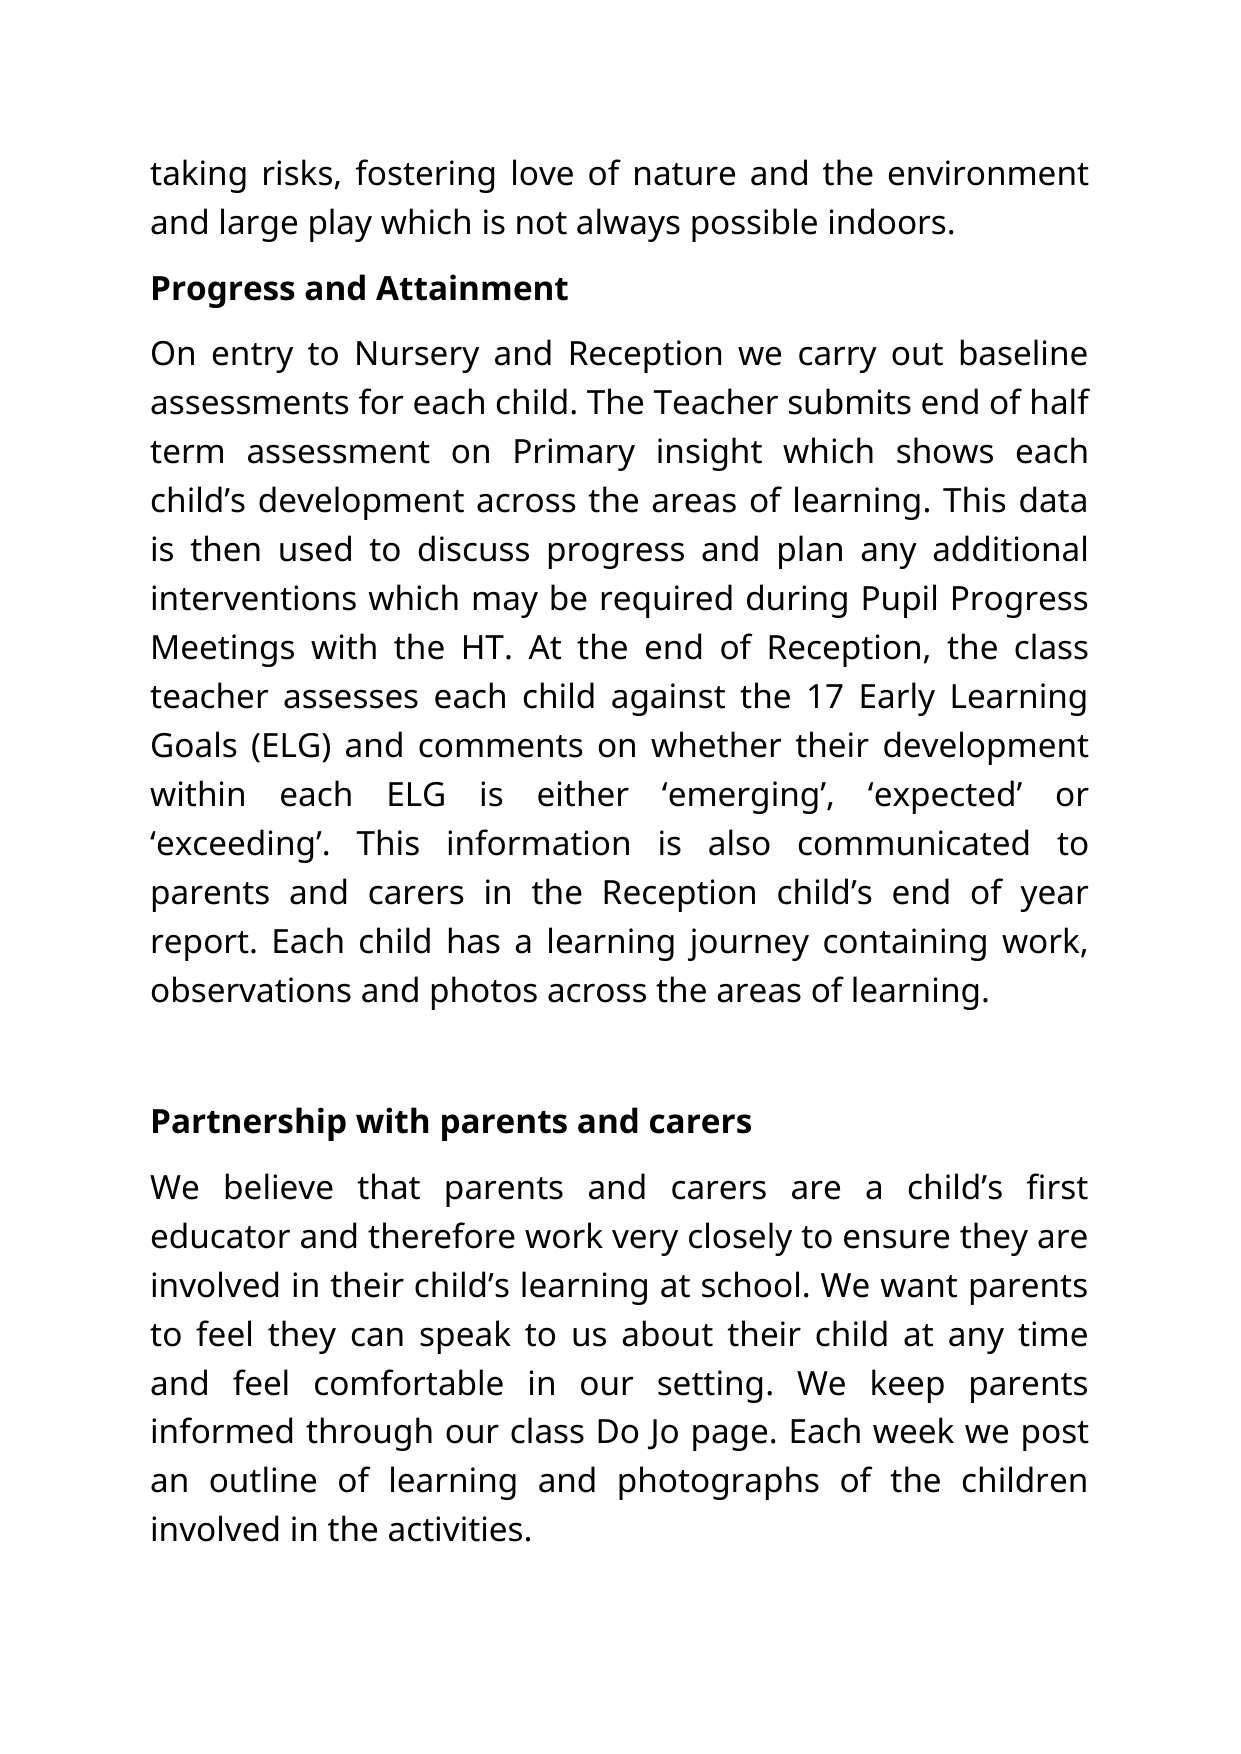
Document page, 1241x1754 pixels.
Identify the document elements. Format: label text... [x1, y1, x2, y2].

text On entry to Nursery and Reception we carry out baseline assessments for each child. The Teacher submits end of half term assessment on Primary insight which shows each child’s development across the areas of learning. This data is then used to discuss progress and plan any additional interventions which may be required during Pupil Progress Meetings with the HT. At the end of Reception, the class teacher assesses each child against the 17 Early Learning Goals (ELG) and comments on whether their development within each ELG is either ‘emerging’, ‘expected’ or ‘exceeding’. This information is also communicated to parents and carers in the Reception child’s end of year report. Each child has a learning journey containing work, observations and photos across the areas of learning. [150, 330, 1090, 1012]
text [150, 150, 1090, 244]
text We believe that parents and carers are a child’s first educator and therefore work very closely to ensure they are involved in their child’s learning at school. We want parents to feel they can speak to us about their child at any time and feel comfortable in our setting. We keep parents informed through our class Do Jo page. Each week we post an outline of learning and photographs of the children involved in the activities. [150, 1163, 1090, 1552]
text Progress and Attainment [150, 264, 1090, 310]
text Partnership with parents and carers [150, 1098, 1090, 1143]
